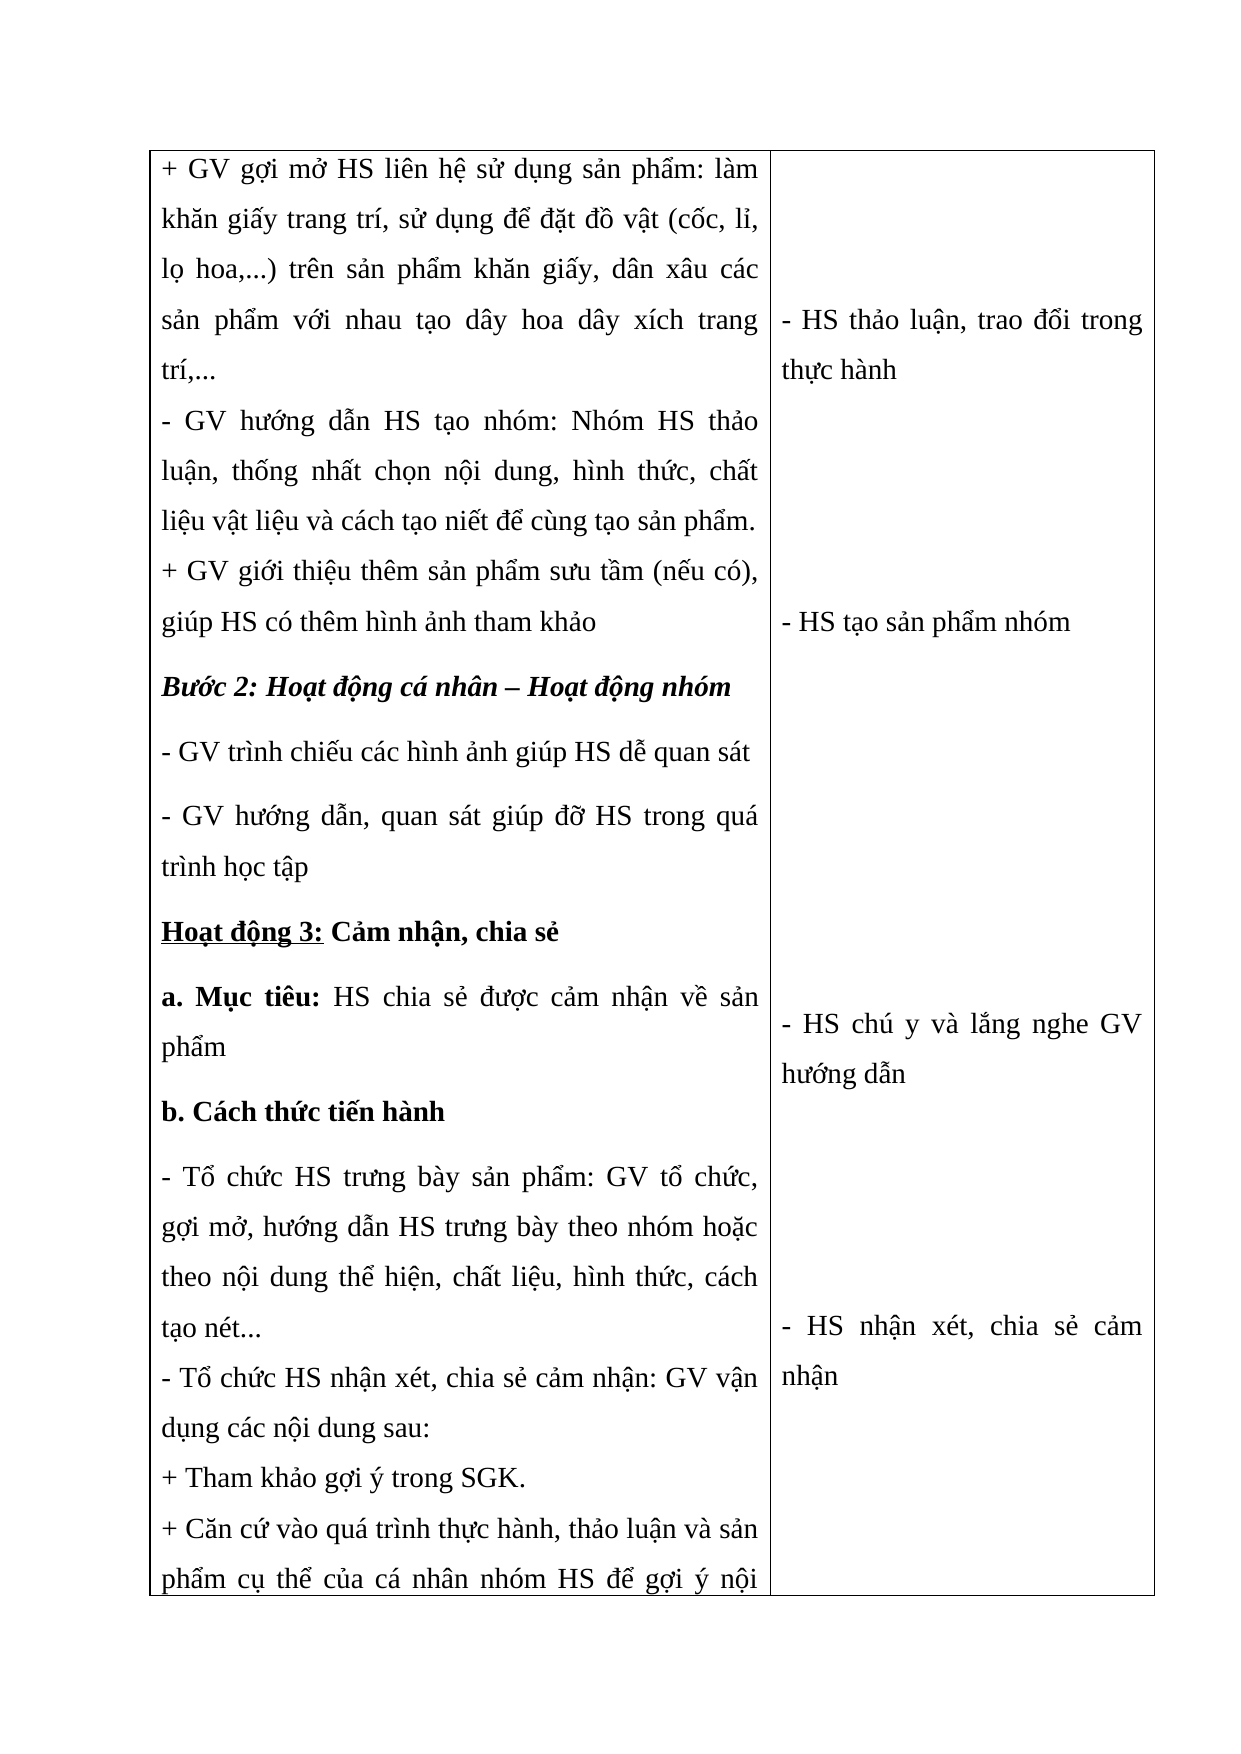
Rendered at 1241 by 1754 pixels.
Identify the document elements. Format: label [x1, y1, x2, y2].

table_cell [771, 151, 1154, 1595]
table_cell [151, 151, 770, 1595]
